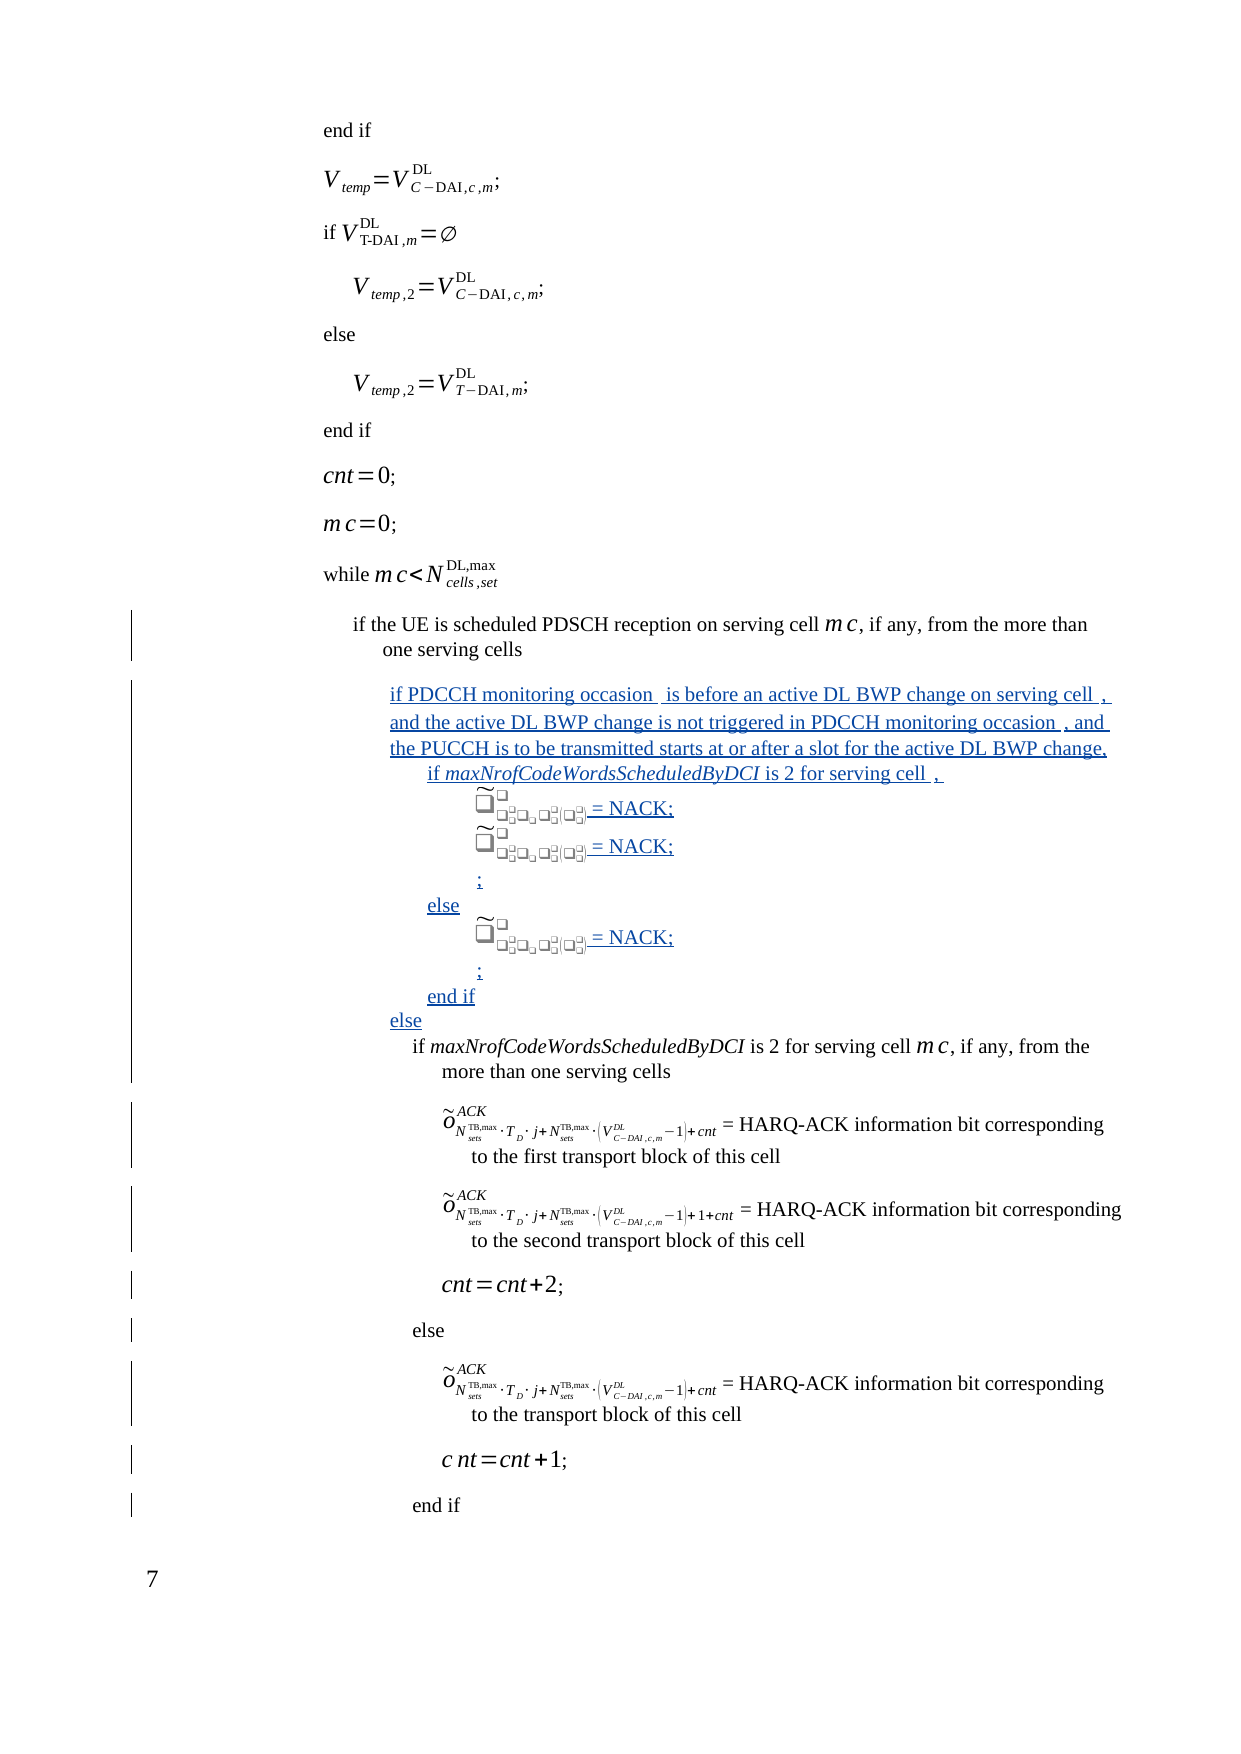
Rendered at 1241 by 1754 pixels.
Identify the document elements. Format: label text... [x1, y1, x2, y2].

text = HARQ-ACK information bit corresponding to the first transport block of this cell [442, 1102, 1122, 1168]
text ; [323, 461, 1122, 490]
text if [323, 214, 1122, 249]
text ; [352, 268, 1122, 303]
text if the UE is scheduled PDSCH reception on serving cell , if any, from the more than one serving cells [353, 610, 1122, 661]
text end if [323, 118, 1122, 142]
text ; [323, 509, 1122, 537]
text ; [442, 1445, 1122, 1474]
text = HARQ-ACK information bit corresponding to the second transport block of this cell [442, 1186, 1122, 1252]
text ; [442, 1271, 1122, 1299]
text ; [323, 161, 1122, 196]
text else [323, 322, 1122, 346]
text if maxNrofCodeWordsScheduledByDCI is 2 for serving cell , if any, from the more than one serving cells [412, 1032, 1122, 1083]
text ; [352, 365, 1122, 399]
text = HARQ-ACK information bit corresponding to the transport block of this cell [442, 1361, 1122, 1426]
text end if [323, 418, 1122, 442]
text end if [412, 1492, 1122, 1517]
text else [412, 1318, 1122, 1342]
text while [323, 556, 1122, 591]
